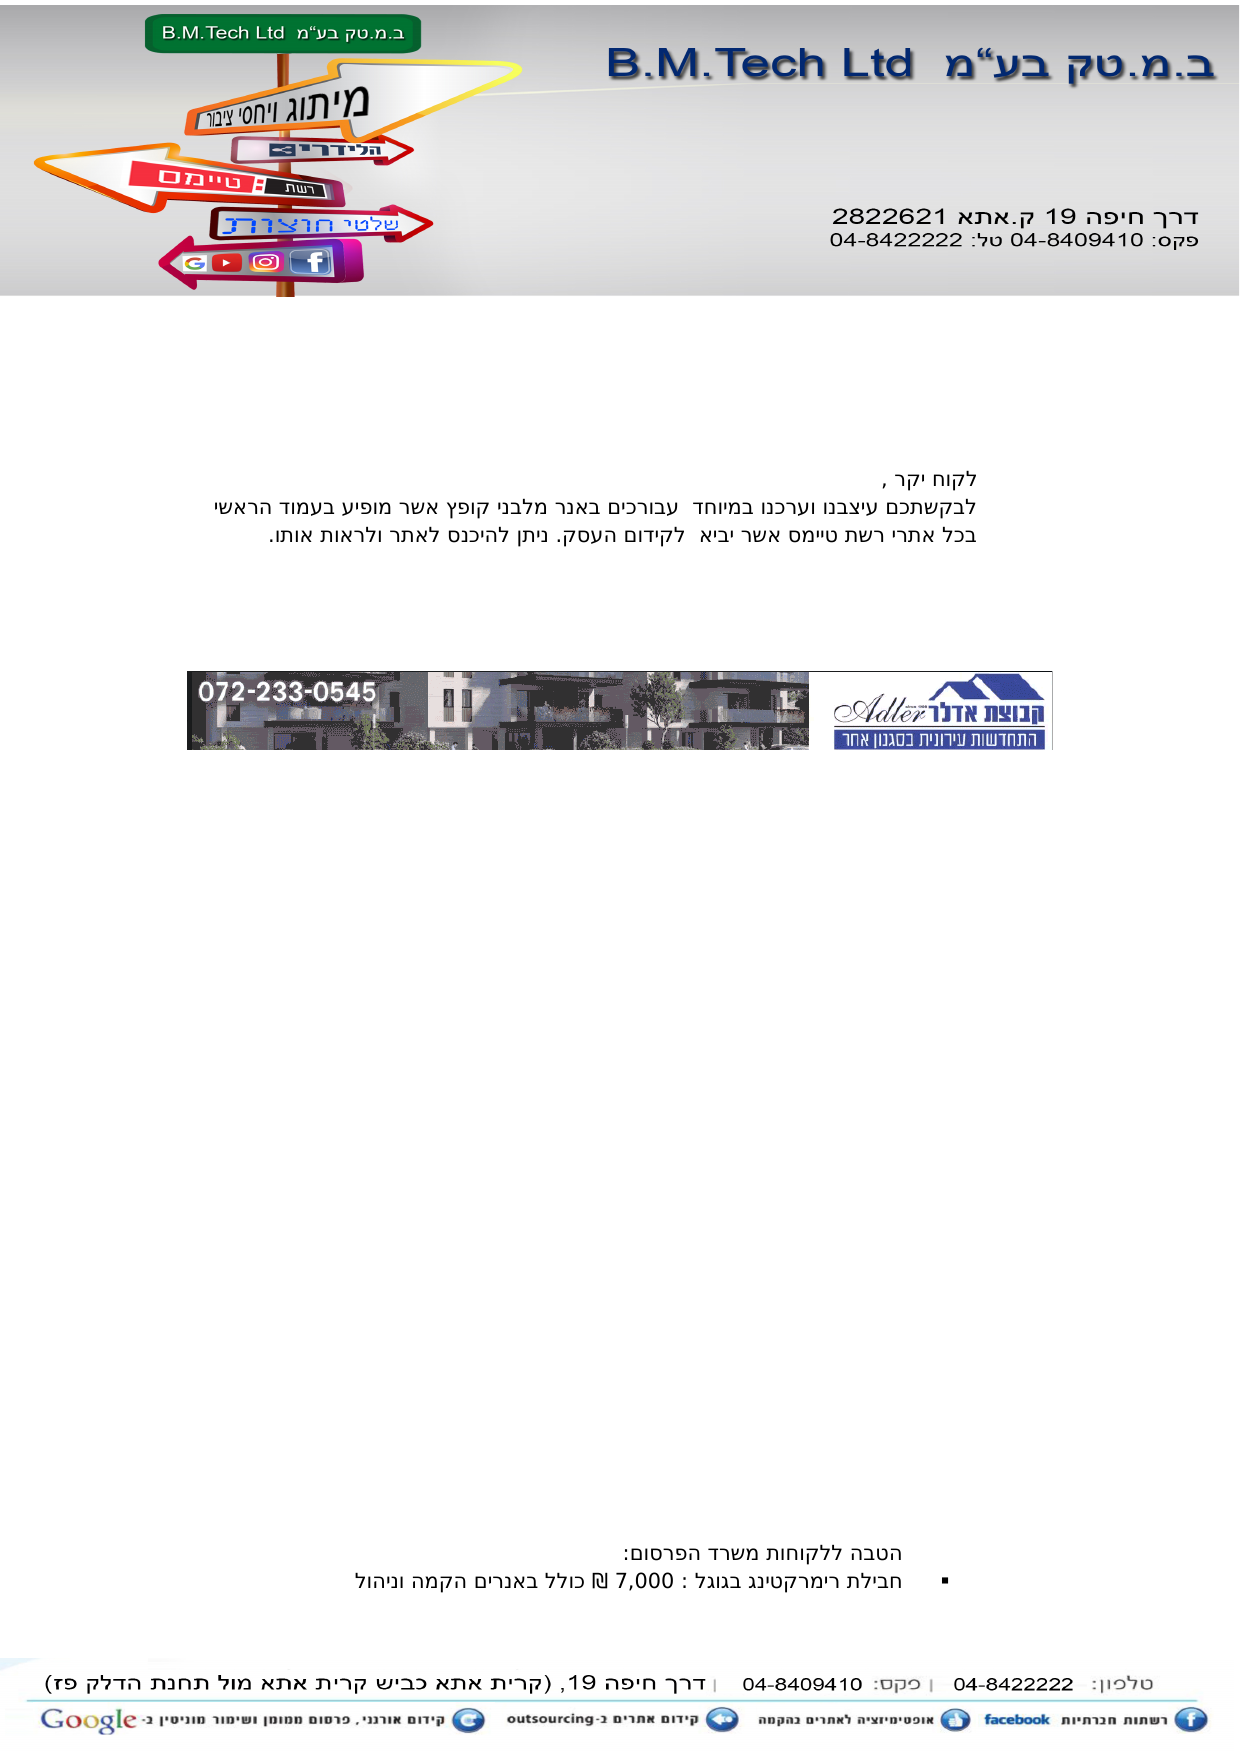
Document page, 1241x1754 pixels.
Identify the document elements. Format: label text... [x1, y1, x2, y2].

list לקוח יקר , [187, 467, 978, 492]
list לבקשתכם עיצבנו וערכנו במיוחד עבורכים באנר מלבני קופץ אשר מופיע בעמוד הראשי בכל אתרי רשת טיימס אשר יביא לקידום העסק. ניתן להיכנס לאתר ולראות אותו. [187, 495, 978, 547]
picture [0, 1658, 1234, 1751]
list הטבה ללקוחות משרד הפרסום: [187, 1541, 903, 1565]
picture [0, 5, 1240, 297]
picture [187, 671, 1053, 750]
list חבילת רימרקטינג בגוגל : 7,000 ₪ כולל באנרים הקמה וניהול [187, 1569, 940, 1593]
